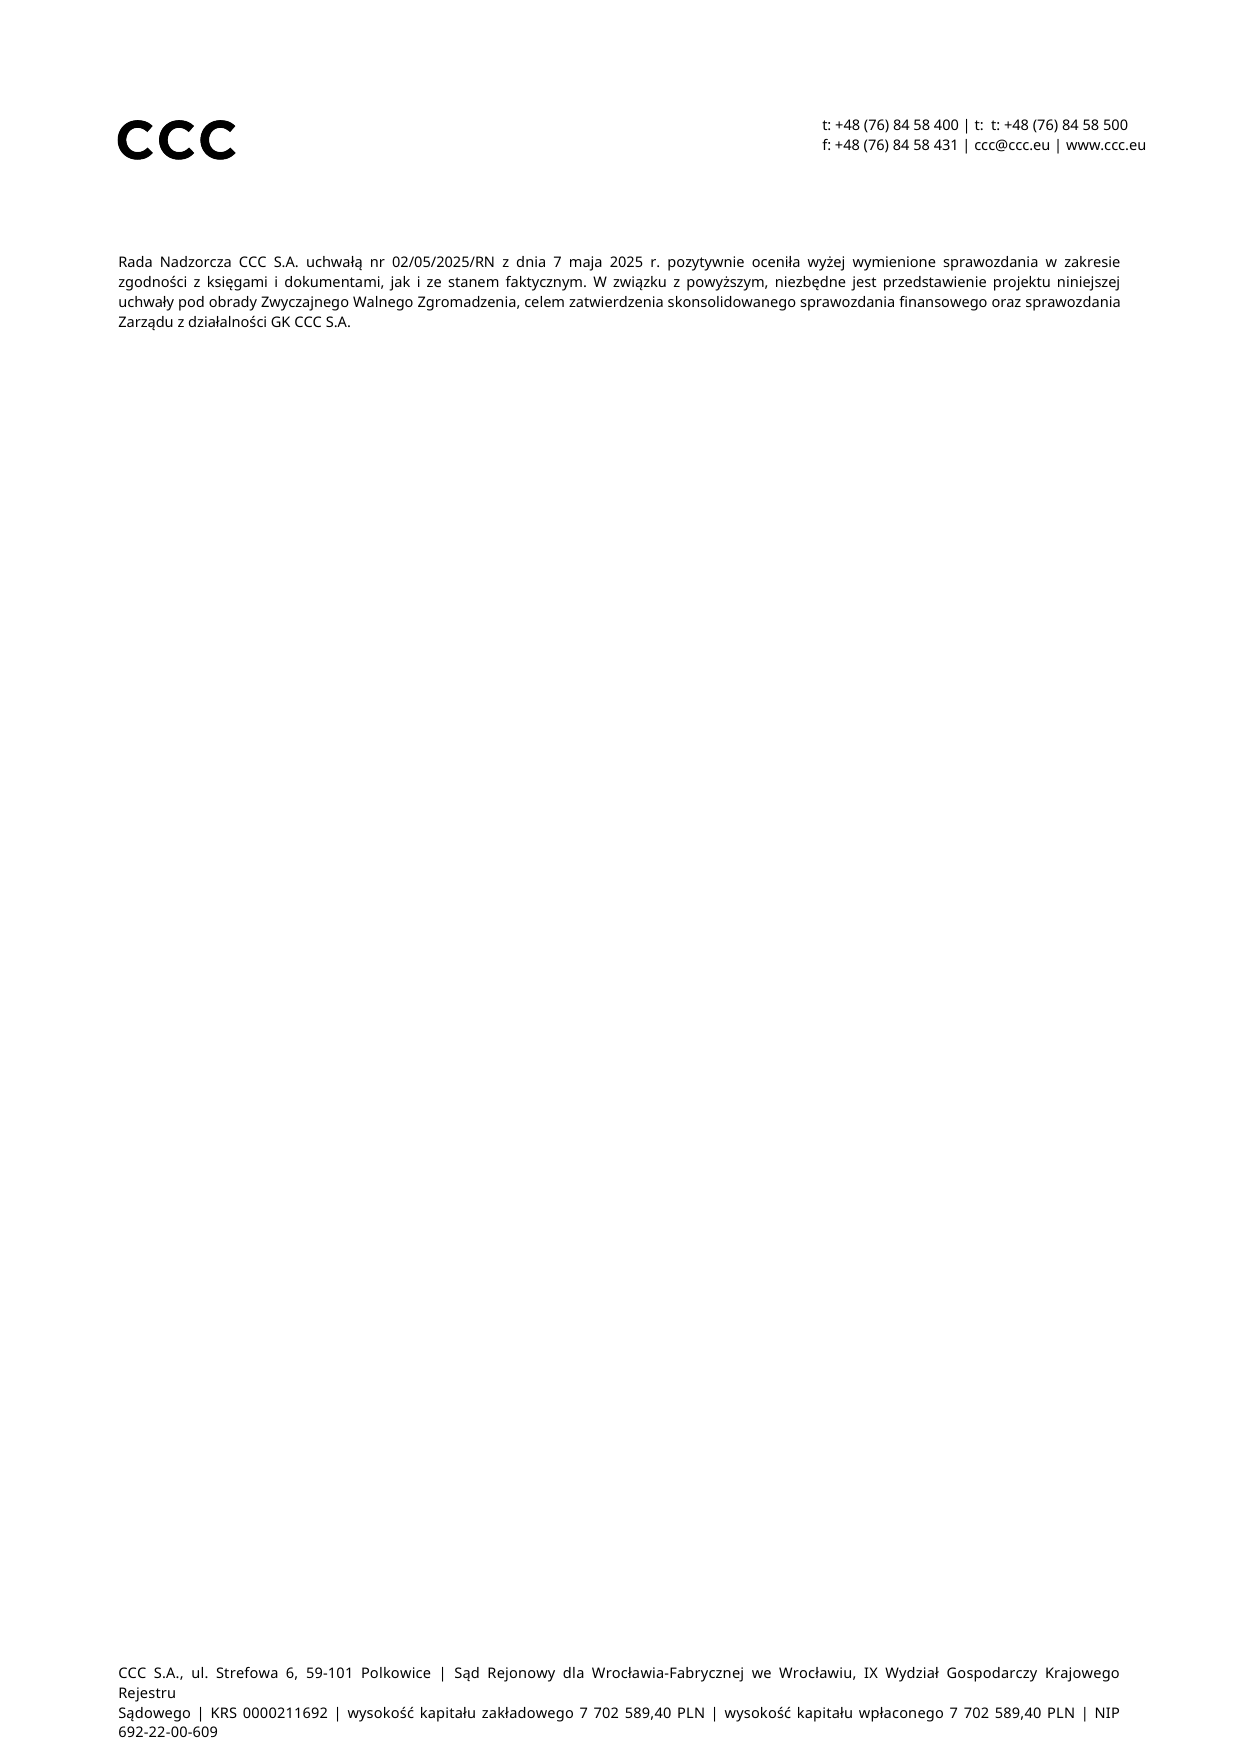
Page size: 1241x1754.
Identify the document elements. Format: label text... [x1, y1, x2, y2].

picture [0, 2, 1241, 252]
text Rada Nadzorcza CCC S.A. uchwałą nr 02/05/2025/RN z dnia 7 maja 2025 r. pozytywnie oceniła wyżej wymienione sprawozdania w zakresie zgodności z księgami i dokumentami, jak i ze stanem faktycznym. W związku z powyższym, niezbędne jest przedstawienie projektu niniejszej uchwały pod obrady Zwyczajnego Walnego Zgromadzenia, celem zatwierdzenia skonsolidowanego sprawozdania finansowego oraz sprawozdania Zarządu z działalności GK CCC S.A. [118, 252, 1122, 332]
